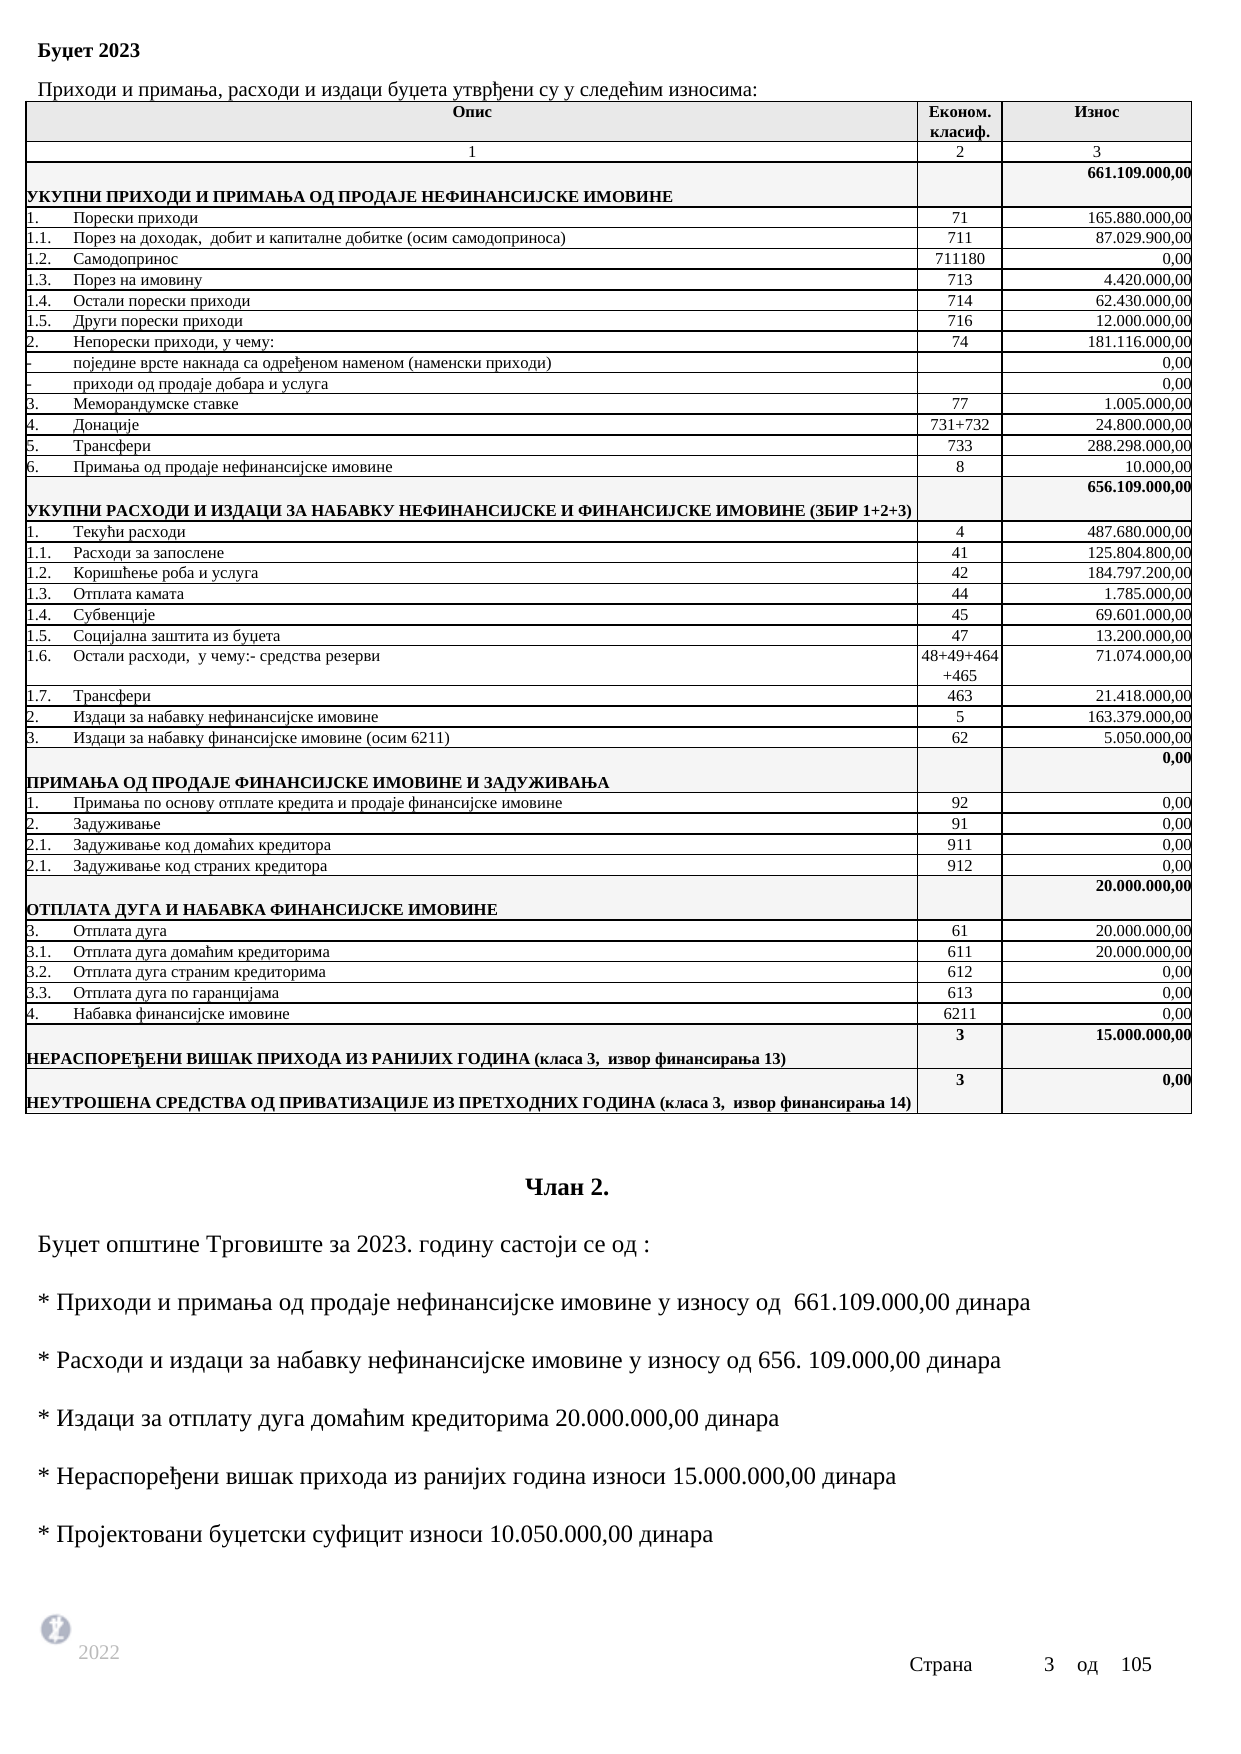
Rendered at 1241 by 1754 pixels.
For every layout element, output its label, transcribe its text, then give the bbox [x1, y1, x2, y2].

table_cell Коришћење роба и услуга [73, 563, 917, 582]
table_cell - [27, 373, 73, 393]
table_cell 12.000.000,00 [1003, 311, 1191, 330]
table_cell 611 [918, 942, 1001, 961]
table_cell 45 [918, 605, 1001, 624]
table_cell 3 [918, 1069, 1001, 1112]
table_cell 71.074.000,00 [1003, 646, 1191, 684]
table_cell Трансфери [73, 436, 917, 455]
table_cell 2. [27, 814, 73, 833]
table_cell 184.797.200,00 [1003, 563, 1191, 582]
table_cell Донације [73, 415, 917, 434]
table_cell 487.680.000,00 [1003, 522, 1191, 541]
table_cell 71 [918, 208, 1001, 227]
table_cell 20.000.000,00 [1003, 942, 1191, 961]
table_cell 0,00 [1003, 793, 1191, 812]
table_cell 10.000,00 [1003, 456, 1191, 476]
table_cell 1.2. [27, 563, 73, 582]
table_cell 47 [918, 626, 1001, 645]
table_cell 4. [27, 415, 73, 434]
table_cell 711 [918, 228, 1001, 247]
table_cell 3.3. [27, 983, 73, 1002]
table_cell 15.000.000,00 [1003, 1025, 1191, 1068]
table_cell 2 [918, 142, 1001, 161]
table_cell Издаци за набавку нефинансијске имовине [73, 707, 917, 726]
table_cell Задуживање [73, 814, 917, 833]
table_cell - [27, 353, 73, 372]
table_cell 2.1. [27, 855, 73, 874]
table_cell 711180 [918, 249, 1001, 268]
table_cell Меморандумске ставке [73, 394, 917, 413]
table_cell 2.1. [27, 835, 73, 854]
table_cell 1. [27, 208, 73, 227]
table_cell 61 [918, 921, 1001, 940]
table_cell 911 [918, 835, 1001, 854]
table_cell 661.109.000,00 [1003, 163, 1191, 206]
table_cell 0,00 [1003, 1069, 1191, 1112]
table_cell 713 [918, 270, 1001, 289]
table_cell 0,00 [1003, 249, 1191, 268]
table_cell Примања од продаје нефинансијске имовине [73, 456, 917, 476]
table_cell 163.379.000,00 [1003, 707, 1191, 726]
table_cell 1.6. [27, 646, 73, 684]
table_cell [918, 163, 1001, 206]
table_cell 0,00 [1003, 353, 1191, 372]
table_cell ПРИМАЊА ОД ПРОДАЈЕ ФИНАНСИЈСКЕ ИМОВИНЕ И ЗАДУЖИВАЊА [27, 748, 917, 792]
table_cell 0,00 [1003, 855, 1191, 874]
table_cell 44 [918, 584, 1001, 603]
table_cell 62 [918, 728, 1001, 747]
table_cell 62.430.000,00 [1003, 291, 1191, 310]
table_cell 4 [918, 522, 1001, 541]
table_cell Задуживање код страних кредитора [73, 855, 917, 874]
table_cell 42 [918, 563, 1001, 582]
table_cell [918, 353, 1001, 372]
table_cell 1. [27, 793, 73, 812]
table_cell Отплата дуга [73, 921, 917, 940]
table_cell 8 [918, 456, 1001, 476]
table_cell УКУПНИ ПРИХОДИ И ПРИМАЊА ОД ПРОДАЈЕ НЕФИНАНСИЈСКЕ ИМОВИНЕ [27, 163, 917, 206]
table_cell 1.5. [27, 626, 73, 645]
table_cell 20.000.000,00 [1003, 876, 1191, 919]
table_cell 1.3. [27, 270, 73, 289]
table_cell 0,00 [1003, 962, 1191, 981]
table_cell Субвенције [73, 605, 917, 624]
table_cell УКУПНИ РАСХОДИ И ИЗДАЦИ ЗА НАБАВКУ НЕФИНАНСИЈСКЕ И ФИНАНСИЈСКЕ ИМОВИНЕ (ЗБИР 1+2+3) [27, 477, 917, 520]
table_cell НЕУТРОШЕНА СРЕДСТВА ОД ПРИВАТИЗАЦИЈЕ ИЗ ПРЕТХОДНИХ ГОДИНА (класа 3, извор финансирања 14) [27, 1069, 917, 1112]
table_cell Остали порески приходи [73, 291, 917, 310]
table_cell 3 [1003, 142, 1191, 161]
table_cell 0,00 [1003, 983, 1191, 1002]
table_cell Издаци за набавку финансијске имовине (осим 6211) [73, 728, 917, 747]
table_cell [918, 748, 1001, 792]
table_cell Расходи за запослене [73, 543, 917, 562]
table_cell 3. [27, 921, 73, 940]
table_cell 3.2. [27, 962, 73, 981]
table_header Опис [27, 102, 917, 141]
table_cell Трансфери [73, 686, 917, 705]
table_cell 1.785.000,00 [1003, 584, 1191, 603]
table_cell 733 [918, 436, 1001, 455]
table_cell 731+732 [918, 415, 1001, 434]
table_cell 5. [27, 436, 73, 455]
table_cell 2. [27, 332, 73, 351]
table_cell 125.804.800,00 [1003, 543, 1191, 562]
table_cell 4. [27, 1004, 73, 1023]
table_cell 5 [918, 707, 1001, 726]
table_cell Самодопринос [73, 249, 917, 268]
table_cell 656.109.000,00 [1003, 477, 1191, 520]
table_cell [918, 876, 1001, 919]
table_cell 714 [918, 291, 1001, 310]
table_cell 3 [918, 1025, 1001, 1068]
table_cell Набавка финансијске имовине [73, 1004, 917, 1023]
table_cell приходи од продаје добара и услуга [73, 373, 917, 393]
table_cell 41 [918, 543, 1001, 562]
table_cell 6211 [918, 1004, 1001, 1023]
table_cell Непорески приходи, у чему: [73, 332, 917, 351]
table_cell 20.000.000,00 [1003, 921, 1191, 940]
table_cell 0,00 [1003, 835, 1191, 854]
table_cell 613 [918, 983, 1001, 1002]
table_cell 716 [918, 311, 1001, 330]
table_cell 21.418.000,00 [1003, 686, 1191, 705]
table_cell Текући расходи [73, 522, 917, 541]
table_cell 1.7. [27, 686, 73, 705]
table_cell 1 [27, 142, 917, 161]
table_cell 69.601.000,00 [1003, 605, 1191, 624]
table_cell [918, 477, 1001, 520]
table_cell 3.1. [27, 942, 73, 961]
table_cell 3. [27, 394, 73, 413]
table_cell 1.4. [27, 291, 73, 310]
table_cell 1. [27, 522, 73, 541]
table_cell ОТПЛАТА ДУГА И НАБАВКА ФИНАНСИЈСКЕ ИМОВИНЕ [27, 876, 917, 919]
table_cell 87.029.900,00 [1003, 228, 1191, 247]
table_cell 1.2. [27, 249, 73, 268]
table_cell Отплата камата [73, 584, 917, 603]
table_cell Отплата дуга домаћим кредиторима [73, 942, 917, 961]
table_cell 91 [918, 814, 1001, 833]
picture [37, 1612, 75, 1649]
table_cell 77 [918, 394, 1001, 413]
table_cell 288.298.000,00 [1003, 436, 1191, 455]
table_cell Порески приходи [73, 208, 917, 227]
table_cell Остали расходи, у чему:- средства резерви [73, 646, 917, 684]
table_cell 5.050.000,00 [1003, 728, 1191, 747]
table_cell 181.116.000,00 [1003, 332, 1191, 351]
table_cell 1.5. [27, 311, 73, 330]
table_cell [918, 373, 1001, 393]
table_cell Задуживање код домаћих кредитора [73, 835, 917, 854]
table_cell 612 [918, 962, 1001, 981]
table_cell Други порески приходи [73, 311, 917, 330]
table_cell 92 [918, 793, 1001, 812]
table_cell 463 [918, 686, 1001, 705]
table_cell 6. [27, 456, 73, 476]
table_cell 0,00 [1003, 373, 1191, 393]
table_header Економ. класиф. [918, 102, 1001, 141]
table_cell 24.800.000,00 [1003, 415, 1191, 434]
table_cell Примања по основу отплате кредита и продаје финансијске имовине [73, 793, 917, 812]
text Приходи и примања, расходи и издаци буџета утврђени су у следећим износима: [37, 77, 1203, 101]
table_cell 165.880.000,00 [1003, 208, 1191, 227]
table_cell 1.4. [27, 605, 73, 624]
table_cell 1.1. [27, 228, 73, 247]
table_cell 48+49+464+465 [918, 646, 1001, 684]
table_cell Социјална заштита из буџета [73, 626, 917, 645]
table_cell 1.3. [27, 584, 73, 603]
table_cell 0,00 [1003, 748, 1191, 792]
table_cell 3. [27, 728, 73, 747]
table_cell Отплата дуга по гаранцијама [73, 983, 917, 1002]
table_cell Порез на имовину [73, 270, 917, 289]
table_cell 912 [918, 855, 1001, 874]
table_cell 2. [27, 707, 73, 726]
table_header Износ [1003, 102, 1191, 141]
table_cell НЕРАСПОРЕЂЕНИ ВИШАК ПРИХОДА ИЗ РАНИЈИХ ГОДИНА (класа 3, извор финансирања 13) [27, 1025, 917, 1068]
table_cell поједине врсте накнада са одређеном наменом (наменски приходи) [73, 353, 917, 372]
table_cell 0,00 [1003, 1004, 1191, 1023]
table_cell 74 [918, 332, 1001, 351]
table_cell 13.200.000,00 [1003, 626, 1191, 645]
table_cell 4.420.000,00 [1003, 270, 1191, 289]
table_cell 1.1. [27, 543, 73, 562]
table_cell 0,00 [1003, 814, 1191, 833]
table_cell 1.005.000,00 [1003, 394, 1191, 413]
table_cell Отплата дуга страним кредиторима [73, 962, 917, 981]
table_cell Порез на доходак, добит и капиталне добитке (осим самодоприноса) [73, 228, 917, 247]
